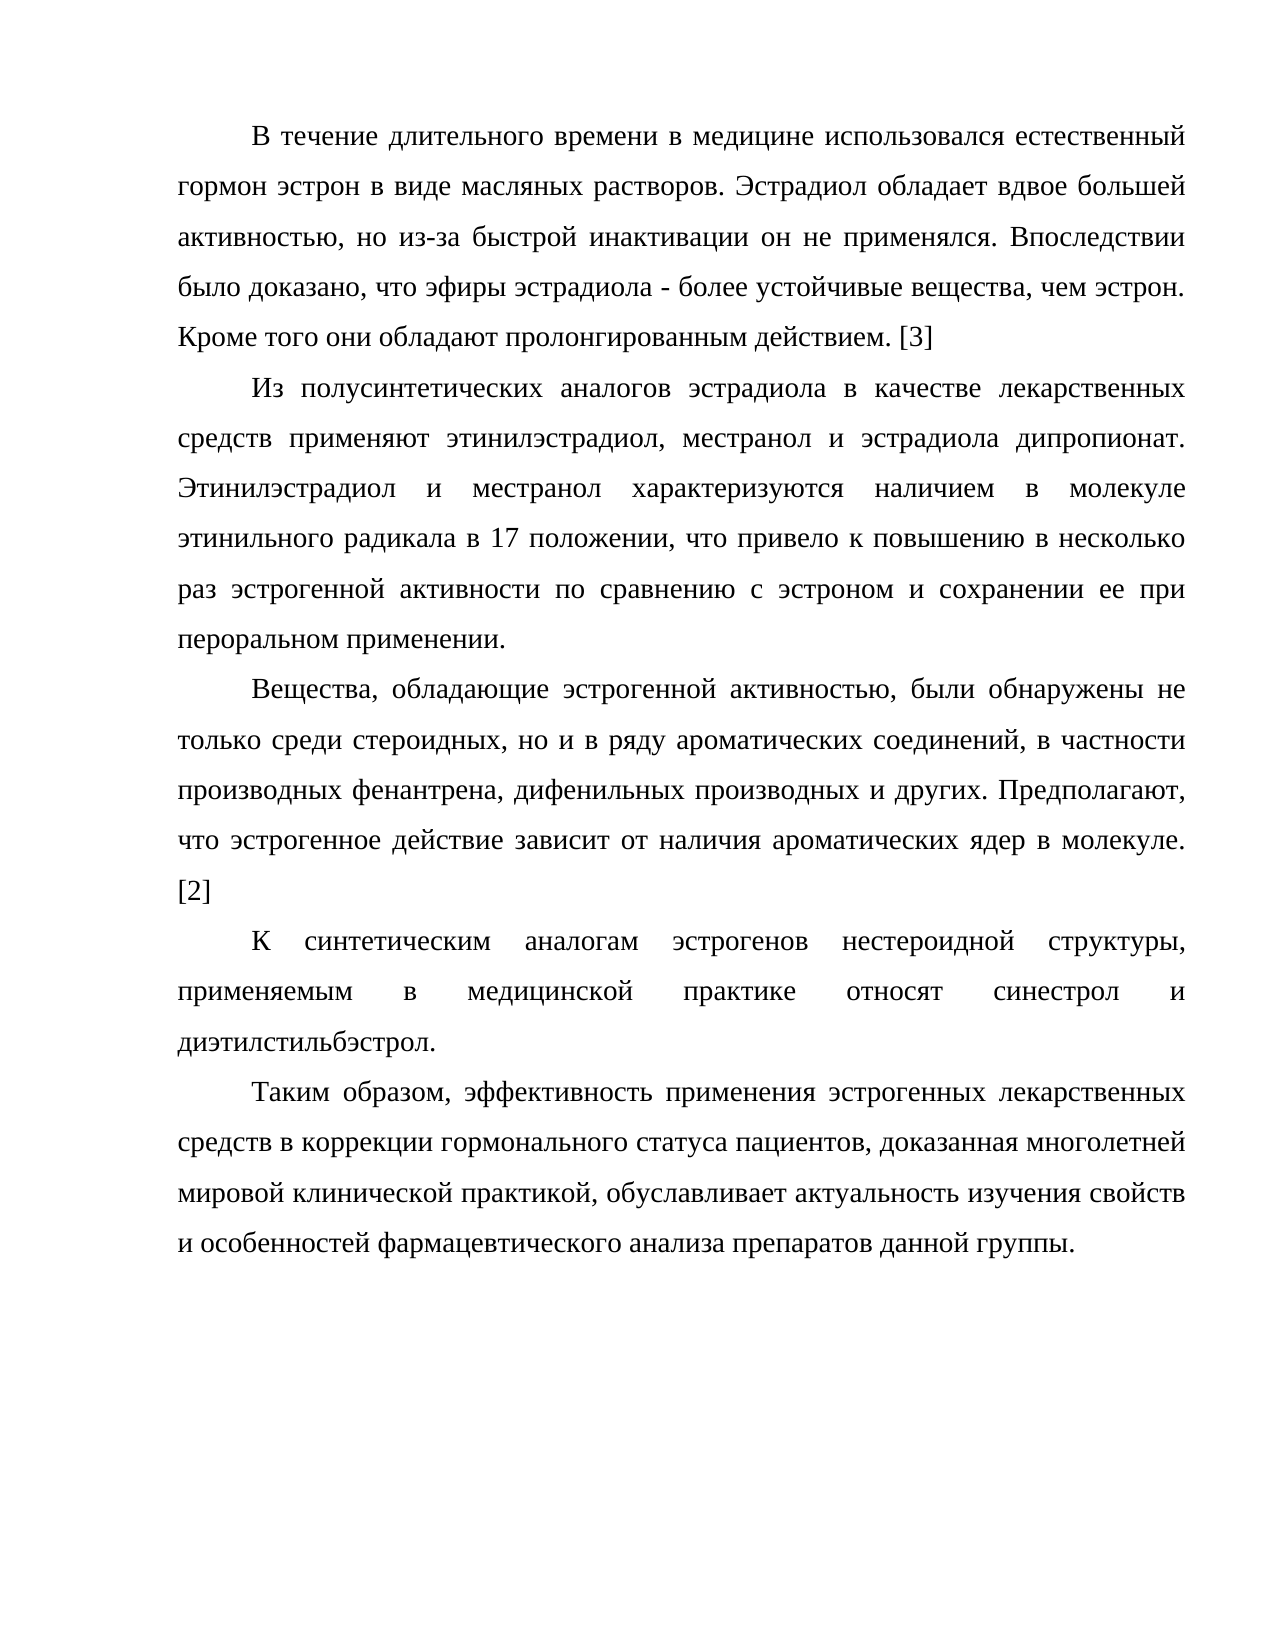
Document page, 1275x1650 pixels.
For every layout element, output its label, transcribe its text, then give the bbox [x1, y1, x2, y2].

text Из полусинтетических аналогов эстрадиола в качестве лекарственных средств применяют этинилэстрадиол, местранол и эстрадиола дипропионат. Этинилэстрадиол и местранол характеризуются наличием в молекуле этинильного радикала в 17 положении, что привело к повышению в несколько раз эстрогенной активности по сравнению с эстроном и сохранении ее при пероральном применении. [177, 370, 1186, 655]
text Вещества, обладающие эстрогенной активностью, были обнаружены не только среди стероидных, но и в ряду ароматических соединений, в частности производных фенантрена, дифенильных производных и других. Предполагают, что эстрогенное действие зависит от наличия ароматических ядер в молекуле.[2] [177, 672, 1186, 906]
text Таким образом, эффективность применения эстрогенных лекарственных средств в коррекции гормонального статуса пациентов, доказанная многолетней мировой клинической практикой, обуславливает актуальность изучения свойств и особенностей фармацевтического анализа препаратов данной группы. [177, 1074, 1186, 1258]
text В течение длительного времени в медицине использовался естественный гормон эстрон в виде масляных растворов. Эстрадиол обладает вдвое большей активностью, но из-за быстрой инактивации он не применялся. Впоследствии было доказано, что эфиры эстрадиола - более устойчивые вещества, чем эстрон. Кроме того они обладают пролонгированным действием. [3] [177, 118, 1186, 353]
text К синтетическим аналогам эстрогенов нестероидной структуры, применяемым в медицинской практике относят синестрол и диэтилстильбэстрол. [177, 923, 1186, 1057]
